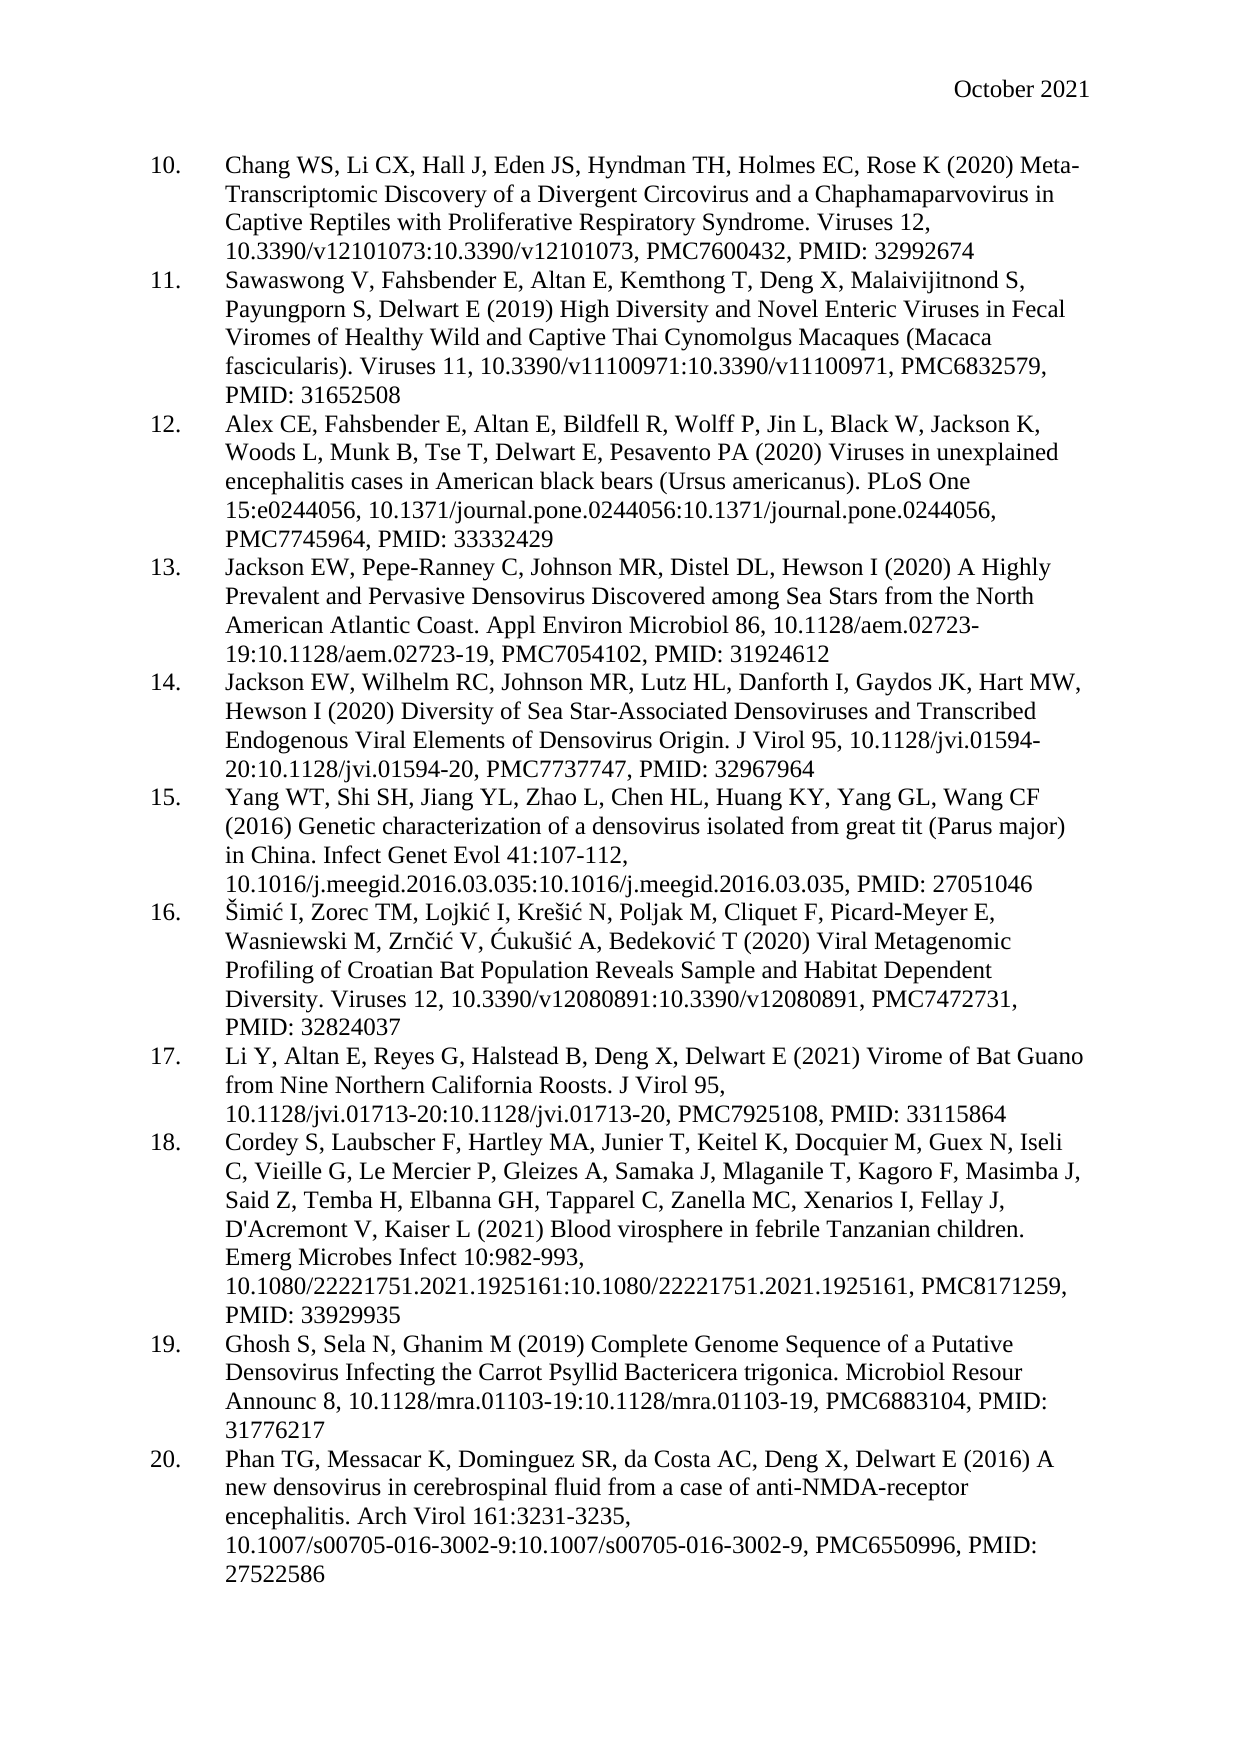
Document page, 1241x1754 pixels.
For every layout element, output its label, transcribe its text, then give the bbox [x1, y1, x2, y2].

text 16. Šimić I, Zorec TM, Lojkić I, Krešić N, Poljak M, Cliquet F, Picard-Meyer E, Wasniewski M, Zrnčić V, Ćukušić A, Bedeković T (2020) Viral Metagenomic Profiling of Croatian Bat Population Reveals Sample and Habitat Dependent Diversity. Viruses 12, 10.3390/v12080891:10.3390/v12080891, PMC7472731, PMID: 32824037 [150, 897, 1090, 1041]
text 18. Cordey S, Laubscher F, Hartley MA, Junier T, Keitel K, Docquier M, Guex N, Iseli C, Vieille G, Le Mercier P, Gleizes A, Samaka J, Mlaganile T, Kagoro F, Masimba J, Said Z, Temba H, Elbanna GH, Tapparel C, Zanella MC, Xenarios I, Fellay J, D'Acremont V, Kaiser L (2021) Blood virosphere in febrile Tanzanian children. Emerg Microbes Infect 10:982-993, 10.1080/22221751.2021.1925161:10.1080/22221751.2021.1925161, PMC8171259, PMID: 33929935 [150, 1127, 1090, 1329]
text 11. Sawaswong V, Fahsbender E, Altan E, Kemthong T, Deng X, Malaivijitnond S, Payungporn S, Delwart E (2019) High Diversity and Novel Enteric Viruses in Fecal Viromes of Healthy Wild and Captive Thai Cynomolgus Macaques (Macaca fascicularis). Viruses 11, 10.3390/v11100971:10.3390/v11100971, PMC6832579, PMID: 31652508 [150, 265, 1090, 409]
text 13. Jackson EW, Pepe-Ranney C, Johnson MR, Distel DL, Hewson I (2020) A Highly Prevalent and Pervasive Densovirus Discovered among Sea Stars from the North American Atlantic Coast. Appl Environ Microbiol 86, 10.1128/aem.02723-19:10.1128/aem.02723-19, PMC7054102, PMID: 31924612 [150, 552, 1090, 667]
text 20. Phan TG, Messacar K, Dominguez SR, da Costa AC, Deng X, Delwart E (2016) A new densovirus in cerebrospinal fluid from a case of anti-NMDA-receptor encephalitis. Arch Virol 161:3231-3235, 10.1007/s00705-016-3002-9:10.1007/s00705-016-3002-9, PMC6550996, PMID: 27522586 [150, 1444, 1090, 1587]
text 10. Chang WS, Li CX, Hall J, Eden JS, Hyndman TH, Holmes EC, Rose K (2020) Meta-Transcriptomic Discovery of a Divergent Circovirus and a Chaphamaparvovirus in Captive Reptiles with Proliferative Respiratory Syndrome. Viruses 12, 10.3390/v12101073:10.3390/v12101073, PMC7600432, PMID: 32992674 [150, 150, 1090, 265]
text 19. Ghosh S, Sela N, Ghanim M (2019) Complete Genome Sequence of a Putative Densovirus Infecting the Carrot Psyllid Bactericera trigonica. Microbiol Resour Announc 8, 10.1128/mra.01103-19:10.1128/mra.01103-19, PMC6883104, PMID: 31776217 [150, 1329, 1090, 1444]
text 12. Alex CE, Fahsbender E, Altan E, Bildfell R, Wolff P, Jin L, Black W, Jackson K, Woods L, Munk B, Tse T, Delwart E, Pesavento PA (2020) Viruses in unexplained encephalitis cases in American black bears (Ursus americanus). PLoS One 15:e0244056, 10.1371/journal.pone.0244056:10.1371/journal.pone.0244056, PMC7745964, PMID: 33332429 [150, 409, 1090, 552]
text 17. Li Y, Altan E, Reyes G, Halstead B, Deng X, Delwart E (2021) Virome of Bat Guano from Nine Northern California Roosts. J Virol 95, 10.1128/jvi.01713-20:10.1128/jvi.01713-20, PMC7925108, PMID: 33115864 [150, 1041, 1090, 1127]
text 14. Jackson EW, Wilhelm RC, Johnson MR, Lutz HL, Danforth I, Gaydos JK, Hart MW, Hewson I (2020) Diversity of Sea Star-Associated Densoviruses and Transcribed Endogenous Viral Elements of Densovirus Origin. J Virol 95, 10.1128/jvi.01594-20:10.1128/jvi.01594-20, PMC7737747, PMID: 32967964 [150, 667, 1090, 782]
text 15. Yang WT, Shi SH, Jiang YL, Zhao L, Chen HL, Huang KY, Yang GL, Wang CF (2016) Genetic characterization of a densovirus isolated from great tit (Parus major) in China. Infect Genet Evol 41:107-112, 10.1016/j.meegid.2016.03.035:10.1016/j.meegid.2016.03.035, PMID: 27051046 [150, 782, 1090, 897]
